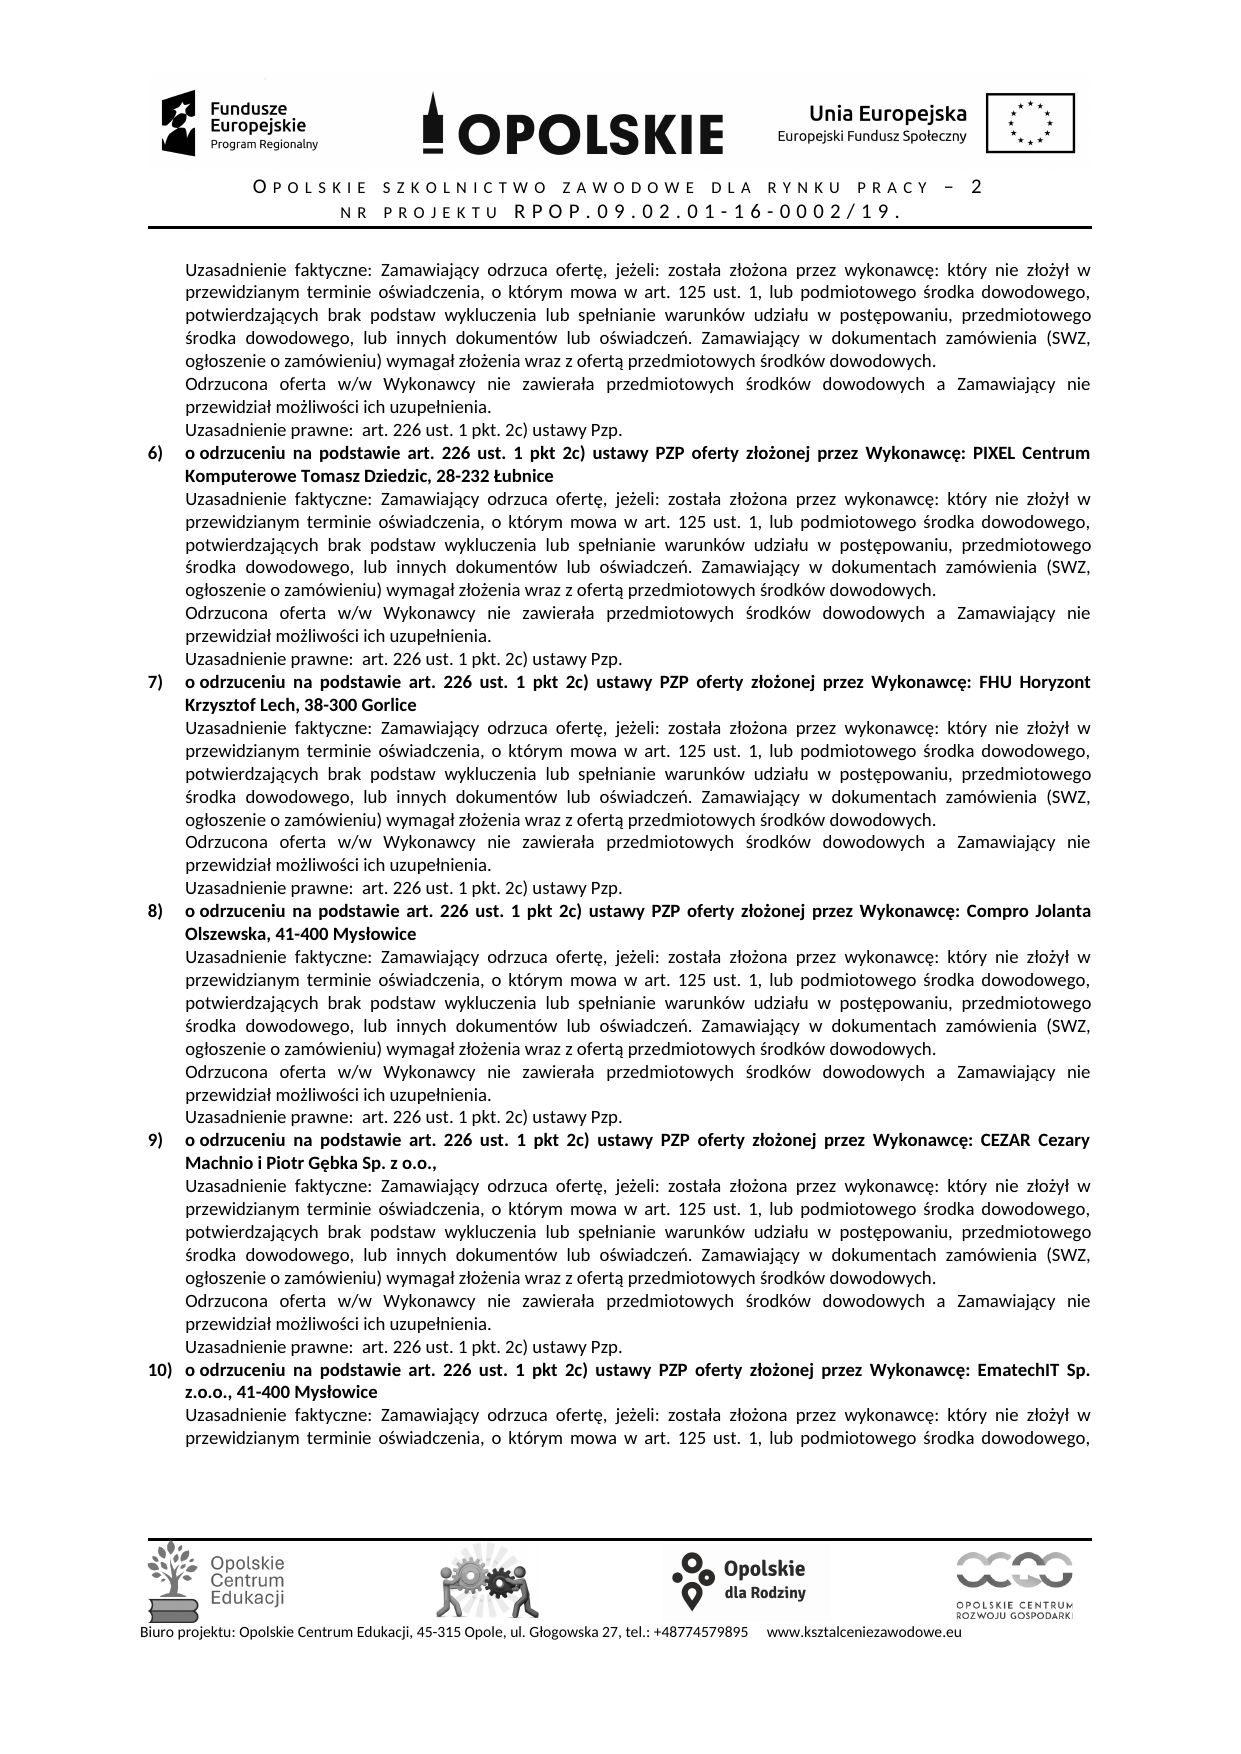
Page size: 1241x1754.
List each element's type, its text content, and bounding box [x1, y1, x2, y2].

list o odrzuceniu na podstawie art. 226 ust. 1 pkt 2c) ustawy PZP oferty złożonej przez Wykonawcę: PIXEL Centrum Komputerowe Tomasz Dziedzic, 28-232 Łubnice [148, 441, 1092, 487]
list o odrzuceniu na podstawie art. 226 ust. 1 pkt 2c) ustawy PZP oferty złożonej przez Wykonawcę: FHU Horyzont Krzysztof Lech, 38-300 Gorlice [148, 670, 1092, 716]
text Odrzucona oferta w/w Wykonawcy nie zawierała przedmiotowych środków dowodowych a Zamawiający nie przewidział możliwości ich uzupełnienia. [185, 372, 1092, 418]
text Odrzucona oferta w/w Wykonawcy nie zawierała przedmiotowych środków dowodowych a Zamawiający nie przewidział możliwości ich uzupełnienia. [185, 601, 1092, 647]
text Odrzucona oferta w/w Wykonawcy nie zawierała przedmiotowych środków dowodowych a Zamawiający nie przewidział możliwości ich uzupełnienia. [185, 1060, 1092, 1106]
list Uzasadnienie prawne: art. 226 ust. 1 pkt. 2c) ustawy Pzp. [185, 1106, 1092, 1128]
picture [147, 73, 1093, 173]
text Odrzucona oferta w/w Wykonawcy nie zawierała przedmiotowych środków dowodowych a Zamawiający nie przewidział możliwości ich uzupełnienia. [185, 1289, 1092, 1335]
text Odrzucona oferta w/w Wykonawcy nie zawierała przedmiotowych środków dowodowych a Zamawiający nie przewidział możliwości ich uzupełnienia. [185, 831, 1092, 876]
list Uzasadnienie prawne: art. 226 ust. 1 pkt. 2c) ustawy Pzp. [185, 647, 1092, 670]
list o odrzuceniu na podstawie art. 226 ust. 1 pkt 2c) ustawy PZP oferty złożonej przez Wykonawcę: CEZAR Cezary Machnio i Piotr Gębka Sp. z o.o., [148, 1128, 1092, 1174]
picture [436, 1542, 539, 1618]
picture [147, 1540, 294, 1623]
list o odrzuceniu na podstawie art. 226 ust. 1 pkt 2c) ustawy PZP oferty złożonej przez Wykonawcę: Compro Jolanta Olszewska, 41-400 Mysłowice [148, 899, 1092, 945]
list Uzasadnienie prawne: art. 226 ust. 1 pkt. 2c) ustawy Pzp. [185, 1335, 1092, 1358]
picture [956, 1552, 1073, 1619]
list Uzasadnienie prawne: art. 226 ust. 1 pkt. 2c) ustawy Pzp. [185, 876, 1092, 899]
list o odrzuceniu na podstawie art. 226 ust. 1 pkt 2c) ustawy PZP oferty złożonej przez Wykonawcę: EmatechIT Sp. z.o.o., 41-400 Mysłowice [148, 1358, 1092, 1403]
list Uzasadnienie prawne: art. 226 ust. 1 pkt. 2c) ustawy Pzp. [185, 418, 1092, 441]
picture [662, 1542, 831, 1622]
